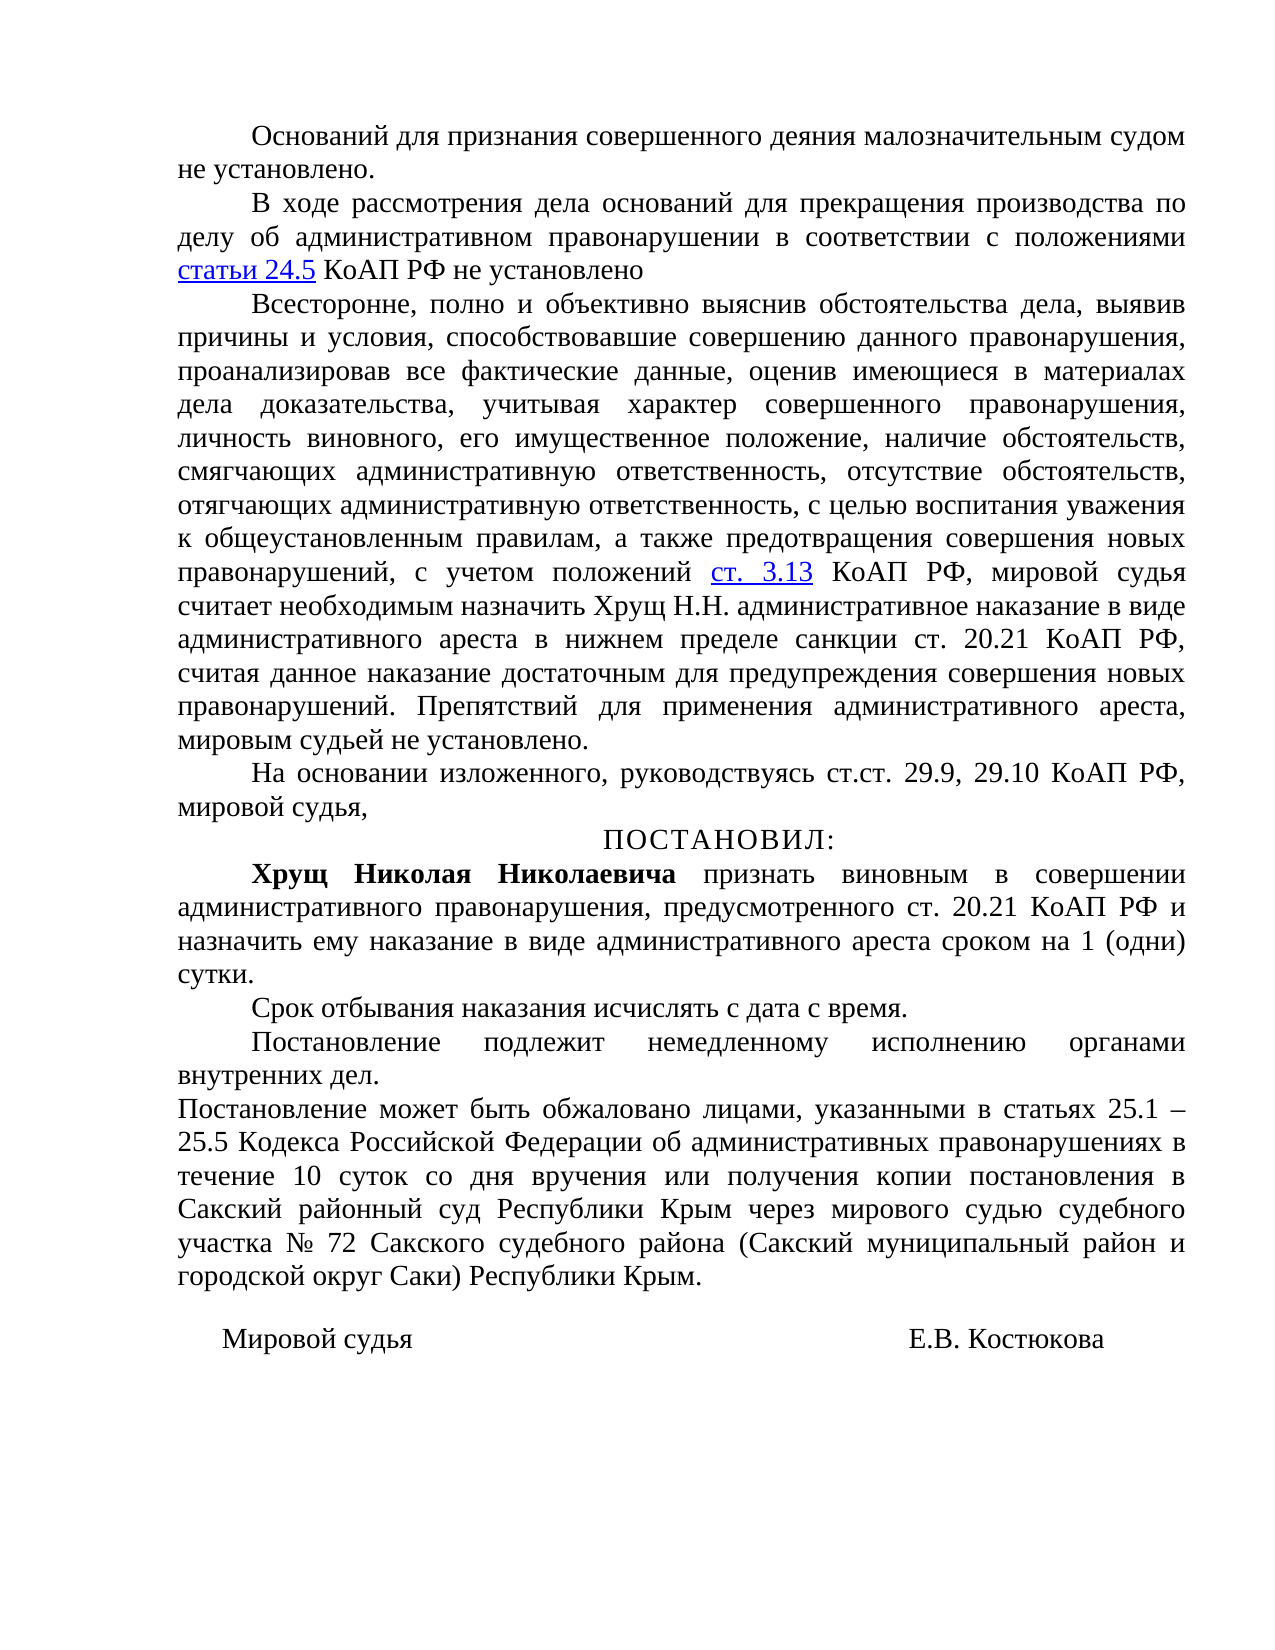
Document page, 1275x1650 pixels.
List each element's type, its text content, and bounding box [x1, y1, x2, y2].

text Всесторонне, полно и объективно выяснив обстоятельства дела, выявив причины и условия, способствовавшие совершению данного правонарушения, проанализировав все фактические данные, оценив имеющиеся в материалах дела доказательства, учитывая характер совершенного правонарушения, личность виновного, его имущественное положение, наличие обстоятельств, смягчающих административную ответственность, отсутствие обстоятельств, отягчающих административную ответственность, с целью воспитания уважения к общеустановленным правилам, а также предотвращения совершения новых правонарушений, с учетом положений ст. 3.13 КоАП РФ, мировой судья считает необходимым назначить Хрущ Н.Н. административное наказание в виде административного ареста в нижнем пределе санкции ст. 20.21 КоАП РФ, считая данное наказание достаточным для предупреждения совершения новых правонарушений. Препятствий для применения административного ареста, мировым судьей не установлено. [177, 286, 1186, 755]
text ПОСТАНОВИЛ: [177, 822, 1186, 856]
text Оснований для признания совершенного деяния малозначительным судом не установлено. [177, 118, 1186, 185]
text Постановление может быть обжаловано лицами, указанными в статьях 25.1 – 25.5 Кодекса Российской Федерации об административных правонарушениях в течение 10 суток со дня вручения или получения копии постановления в Сакский районный суд Республики Крым через мирового судью судебного участка № 72 Сакского судебного района (Сакский муниципальный район и городской округ Саки) Республики Крым. [177, 1091, 1186, 1292]
text Хрущ Николая Николаевича признать виновным в совершении административного правонарушения, предусмотренного ст. 20.21 КоАП РФ и назначить ему наказание в виде административного ареста сроком на 1 (одни) сутки. [177, 856, 1186, 990]
text Срок отбывания наказания исчислять с дата с время. [177, 990, 1186, 1024]
text На основании изложенного, руководствуясь ст.ст. 29.9, 29.10 КоАП РФ, мировой судья, [177, 755, 1186, 822]
text Постановление подлежит немедленному исполнению органами внутренних дел. [177, 1024, 1186, 1091]
text В ходе рассмотрения дела оснований для прекращения производства по делу об административном правонарушении в соответствии с положениями статьи 24.5 КоАП РФ не установлено [177, 185, 1186, 286]
text Мировой судья Е.В. Костюкова [177, 1321, 1186, 1354]
